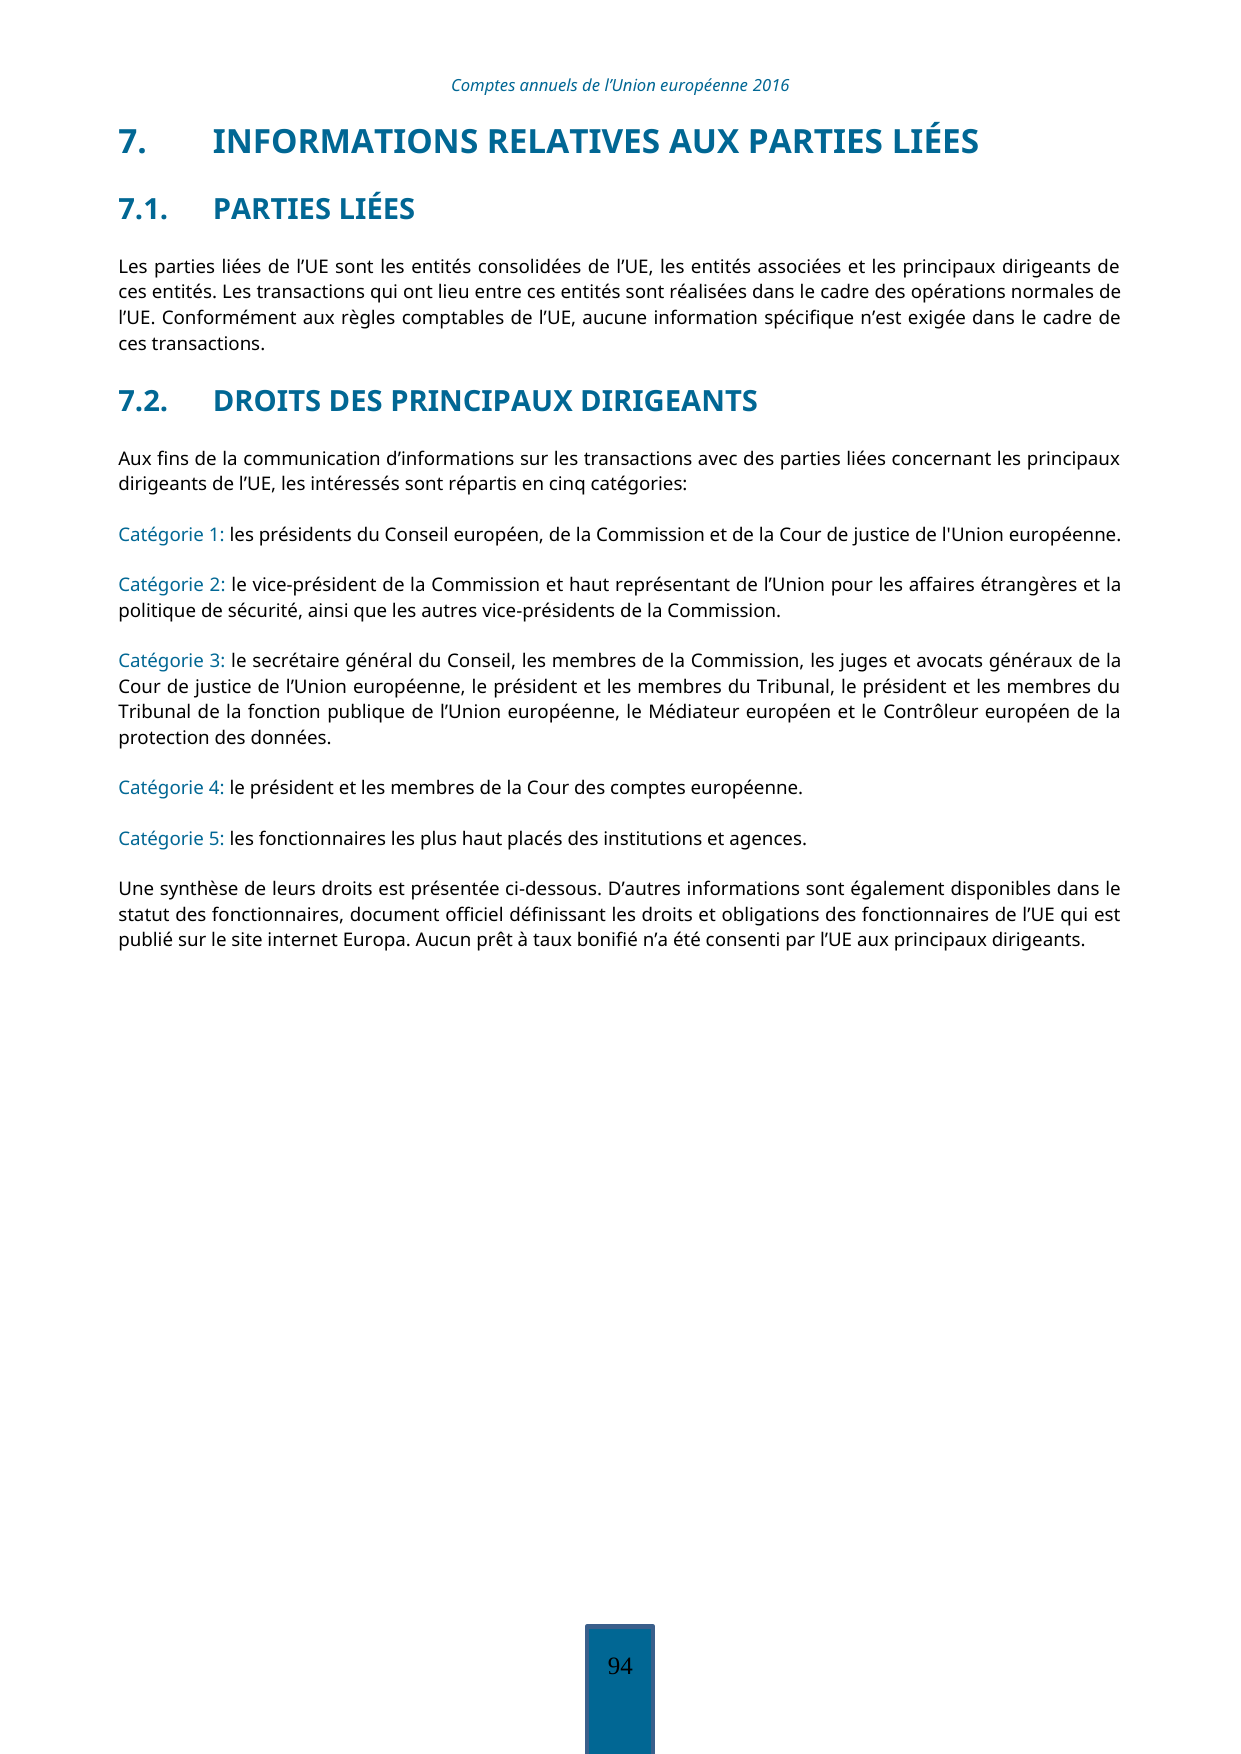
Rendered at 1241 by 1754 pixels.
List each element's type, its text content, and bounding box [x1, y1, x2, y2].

text Catégorie 5: les fonctionnaires les plus haut placés des institutions et agences. [118, 825, 1122, 851]
text Les parties liées de l’UE sont les entités consolidées de l’UE, les entités associées et les principaux dirigeants de ces entités. Les transactions qui ont lieu entre ces entités sont réalisées dans le cadre des opérations normales de l’UE. Conformément aux règles comptables de l’UE, aucune information spécifique n’est exigée dans le cadre de ces transactions. [118, 253, 1122, 355]
text PARTIES LIÉES [118, 188, 1122, 228]
text Catégorie 1: les présidents du Conseil européen, de la Commission et de la Cour de justice de l'Union européenne. [118, 521, 1122, 547]
text Aux fins de la communication d’informations sur les transactions avec des parties liées concernant les principaux dirigeants de l’UE, les intéressés sont répartis en cinq catégories: [118, 445, 1122, 496]
text Catégorie 2: le vice-président de la Commission et haut représentant de l’Union pour les affaires étrangères et la politique de sécurité, ainsi que les autres vice-présidents de la Commission. [118, 572, 1122, 623]
text Une synthèse de leurs droits est présentée ci-dessous. D’autres informations sont également disponibles dans le statut des fonctionnaires, document officiel définissant les droits et obligations des fonctionnaires de l’UE qui est publié sur le site internet Europa. Aucun prêt à taux bonifié n’a été consenti par l’UE aux principaux dirigeants. [118, 876, 1122, 952]
text INFORMATIONS RELATIVES AUX PARTIES LIÉES [118, 118, 1122, 163]
text Catégorie 4: le président et les membres de la Cour des comptes européenne. [118, 775, 1122, 800]
text Catégorie 3: le secrétaire général du Conseil, les membres de la Commission, les juges et avocats généraux de la Cour de justice de l’Union européenne, le président et les membres du Tribunal, le président et les membres du Tribunal de la fonction publique de l’Union européenne, le Médiateur européen et le Contrôleur européen de la protection des données. [118, 648, 1122, 750]
text DROITS DES PRINCIPAUX DIRIGEANTS [118, 380, 1122, 420]
